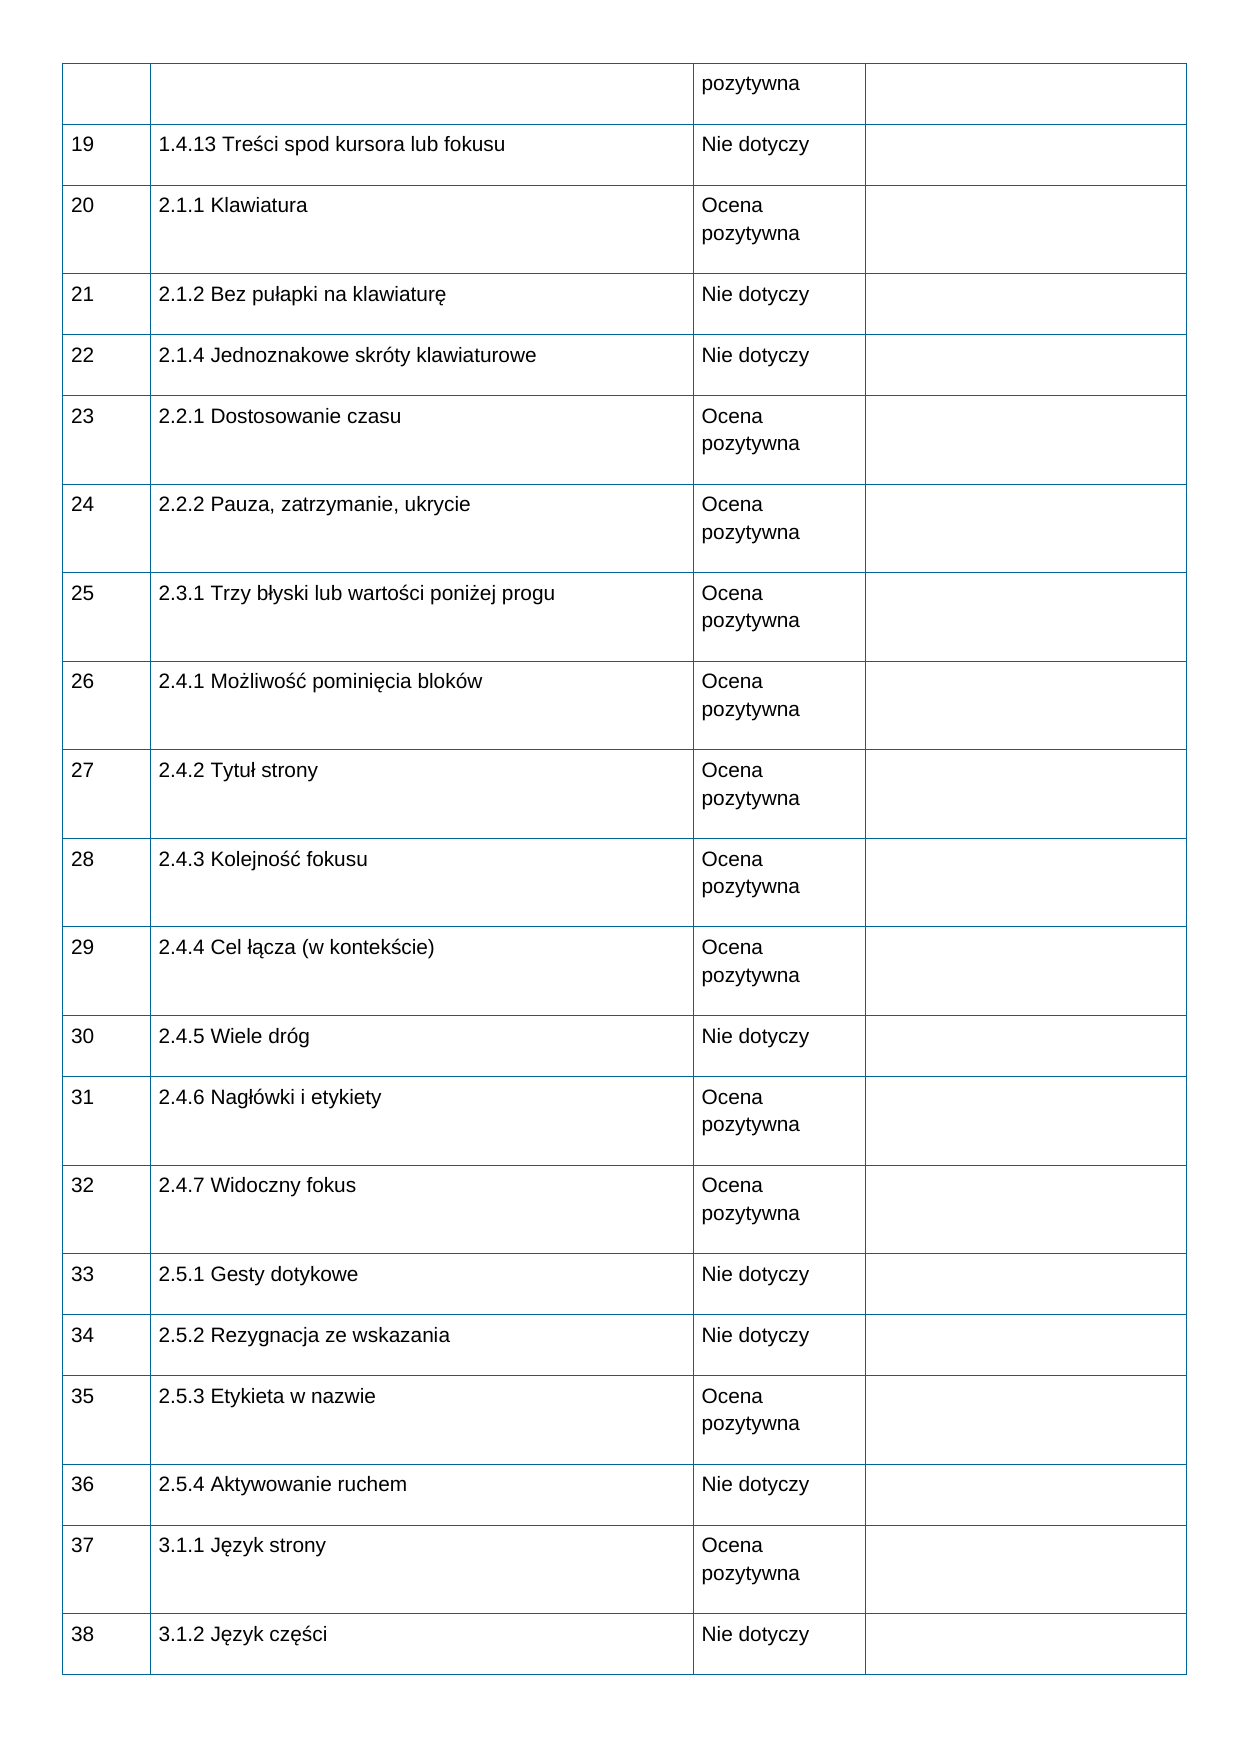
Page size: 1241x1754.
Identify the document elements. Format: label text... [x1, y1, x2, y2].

table_cell [866, 274, 1186, 334]
table_cell Ocena pozytywna [694, 1077, 865, 1164]
table_cell 3.1.1 Język strony [151, 1526, 693, 1613]
table_cell 2.1.1 Klawiatura [151, 186, 693, 273]
table_cell 29 [63, 927, 150, 1015]
table_cell Ocena pozytywna [694, 573, 865, 661]
table_cell [866, 1166, 1186, 1253]
table_cell [866, 335, 1186, 395]
table_cell Ocena pozytywna [694, 662, 865, 749]
table_cell 38 [63, 1614, 150, 1674]
table_cell [866, 839, 1186, 926]
table_cell [866, 1077, 1186, 1164]
table_cell 34 [63, 1315, 150, 1375]
table_cell 36 [63, 1465, 150, 1525]
table_cell 27 [63, 750, 150, 838]
table_cell 2.4.6 Nagłówki i etykiety [151, 1077, 693, 1164]
table_cell Ocena pozytywna [694, 485, 865, 572]
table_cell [151, 64, 693, 123]
table_cell 32 [63, 1166, 150, 1253]
table_cell Ocena pozytywna [694, 839, 865, 926]
table_cell Ocena pozytywna [694, 1526, 865, 1613]
table_cell 33 [63, 1254, 150, 1314]
table_cell 35 [63, 1376, 150, 1464]
table_cell Nie dotyczy [694, 1315, 865, 1375]
table_cell [866, 662, 1186, 749]
table_cell 26 [63, 662, 150, 749]
table_cell Nie dotyczy [694, 274, 865, 334]
table_cell Nie dotyczy [694, 335, 865, 395]
table_cell 28 [63, 839, 150, 926]
table_cell 2.4.2 Tytuł strony [151, 750, 693, 838]
table_cell 31 [63, 1077, 150, 1164]
table_cell 2.4.5 Wiele dróg [151, 1016, 693, 1076]
table_cell [866, 1016, 1186, 1076]
table_cell 2.2.1 Dostosowanie czasu [151, 396, 693, 484]
table_cell 23 [63, 396, 150, 484]
table_cell [866, 125, 1186, 184]
table_cell 37 [63, 1526, 150, 1613]
table_cell 19 [63, 125, 150, 184]
table_cell Ocena pozytywna [694, 750, 865, 838]
table_cell 2.4.1 Możliwość pominięcia bloków [151, 662, 693, 749]
table_cell [866, 1315, 1186, 1375]
table_cell 2.3.1 Trzy błyski lub wartości poniżej progu [151, 573, 693, 661]
table_cell 1.4.13 Treści spod kursora lub fokusu [151, 125, 693, 184]
table_cell 21 [63, 274, 150, 334]
table_cell 2.5.3 Etykieta w nazwie [151, 1376, 693, 1464]
table_cell 24 [63, 485, 150, 572]
table_cell Ocena pozytywna [694, 1166, 865, 1253]
table_cell 2.5.4 Aktywowanie ruchem [151, 1465, 693, 1525]
table_cell 2.5.1 Gesty dotykowe [151, 1254, 693, 1314]
table_cell [866, 1465, 1186, 1525]
table_cell 2.4.7 Widoczny fokus [151, 1166, 693, 1253]
table_cell [866, 64, 1186, 123]
table_cell [866, 573, 1186, 661]
table_cell Ocena pozytywna [694, 396, 865, 484]
table_cell 2.5.2 Rezygnacja ze wskazania [151, 1315, 693, 1375]
table_cell [866, 1526, 1186, 1613]
table_cell 2.4.3 Kolejność fokusu [151, 839, 693, 926]
table_cell 2.4.4 Cel łącza (w kontekście) [151, 927, 693, 1015]
table_cell Ocena pozytywna [694, 927, 865, 1015]
table_cell 3.1.2 Język części [151, 1614, 693, 1674]
table_cell 2.1.2 Bez pułapki na klawiaturę [151, 274, 693, 334]
table_cell 2.1.4 Jednoznakowe skróty klawiaturowe [151, 335, 693, 395]
table_cell 20 [63, 186, 150, 273]
table_cell Ocena pozytywna [694, 186, 865, 273]
table_cell [866, 1614, 1186, 1674]
table_cell 22 [63, 335, 150, 395]
table_cell Nie dotyczy [694, 1465, 865, 1525]
table_cell 2.2.2 Pauza, zatrzymanie, ukrycie [151, 485, 693, 572]
table_cell Nie dotyczy [694, 125, 865, 184]
table_cell 18 [63, 64, 150, 123]
table_cell 25 [63, 573, 150, 661]
table_cell [866, 396, 1186, 484]
table_cell [866, 186, 1186, 273]
table_cell Nie dotyczy [694, 1016, 865, 1076]
table_cell [866, 1254, 1186, 1314]
table_cell Ocena pozytywna [694, 1376, 865, 1464]
table_cell 30 [63, 1016, 150, 1076]
table_cell Ocena pozytywna [694, 64, 865, 123]
table_cell [866, 750, 1186, 838]
table_cell [866, 927, 1186, 1015]
table_cell [866, 485, 1186, 572]
table_cell [866, 1376, 1186, 1464]
table_cell Nie dotyczy [694, 1614, 865, 1674]
table_cell Nie dotyczy [694, 1254, 865, 1314]
